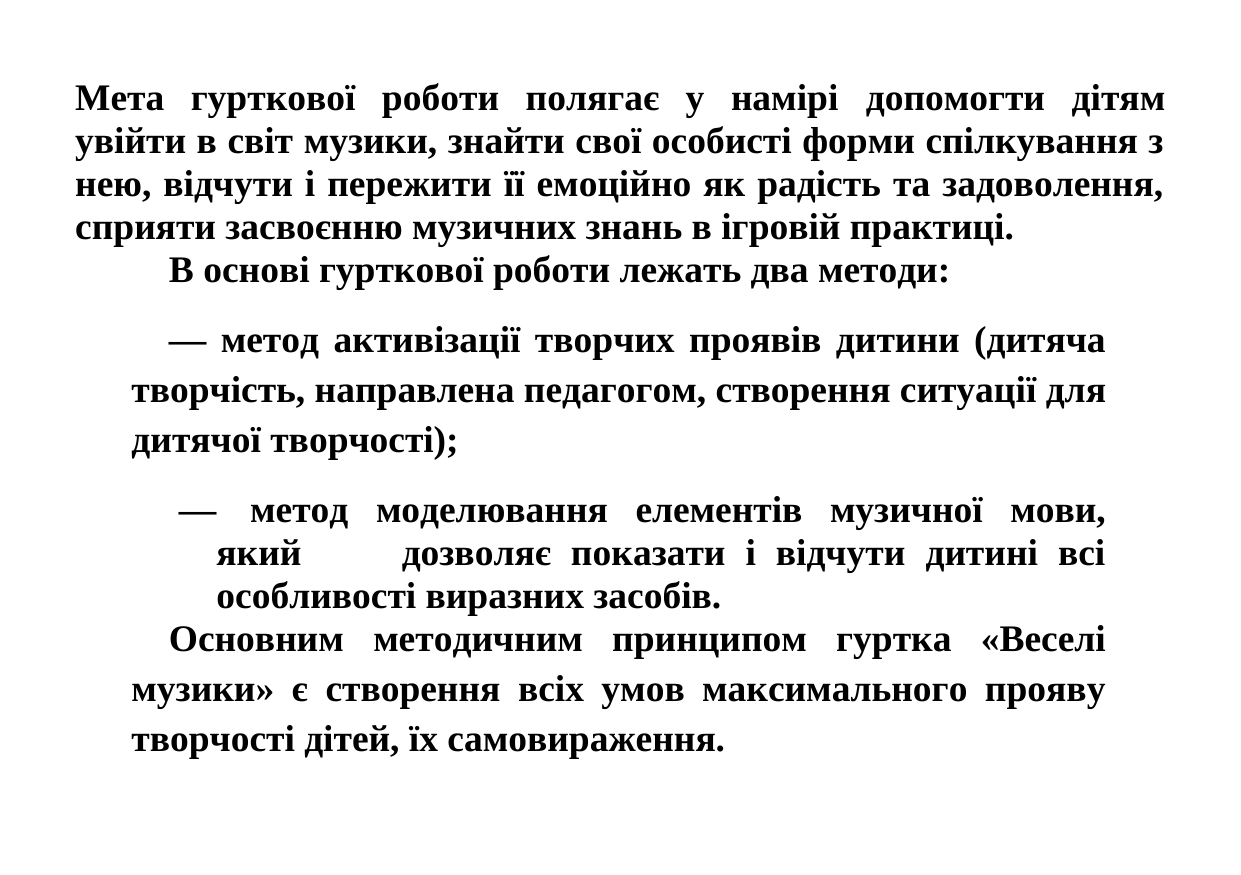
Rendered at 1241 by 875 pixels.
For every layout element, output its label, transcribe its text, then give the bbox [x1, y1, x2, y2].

text Основним методичним принципом гуртка «Веселі музики» є створення всіх умов максимального прояву творчості дітей, їх самовираження. [131, 617, 1107, 759]
list метод моделювання елементів музичної мови, який дозволяє показати і відчути дитині всі особливості виразних засобів. [179, 487, 1107, 617]
text В основі гурткової роботи лежать два методи: [131, 247, 1107, 291]
text Мета гурткової роботи полягає у намірі допомогти дітям увійти в світ музики, знайти свої особисті форми спілкування з нею, відчути і пережити її емоційно як радість та задоволення, сприяти засвоєнню музичних знань в ігровій практиці. [75, 75, 1165, 247]
text — метод активізації творчих проявів дитини (дитяча творчість, направлена педагогом, створення ситуації для дитячої творчості); [131, 318, 1107, 460]
